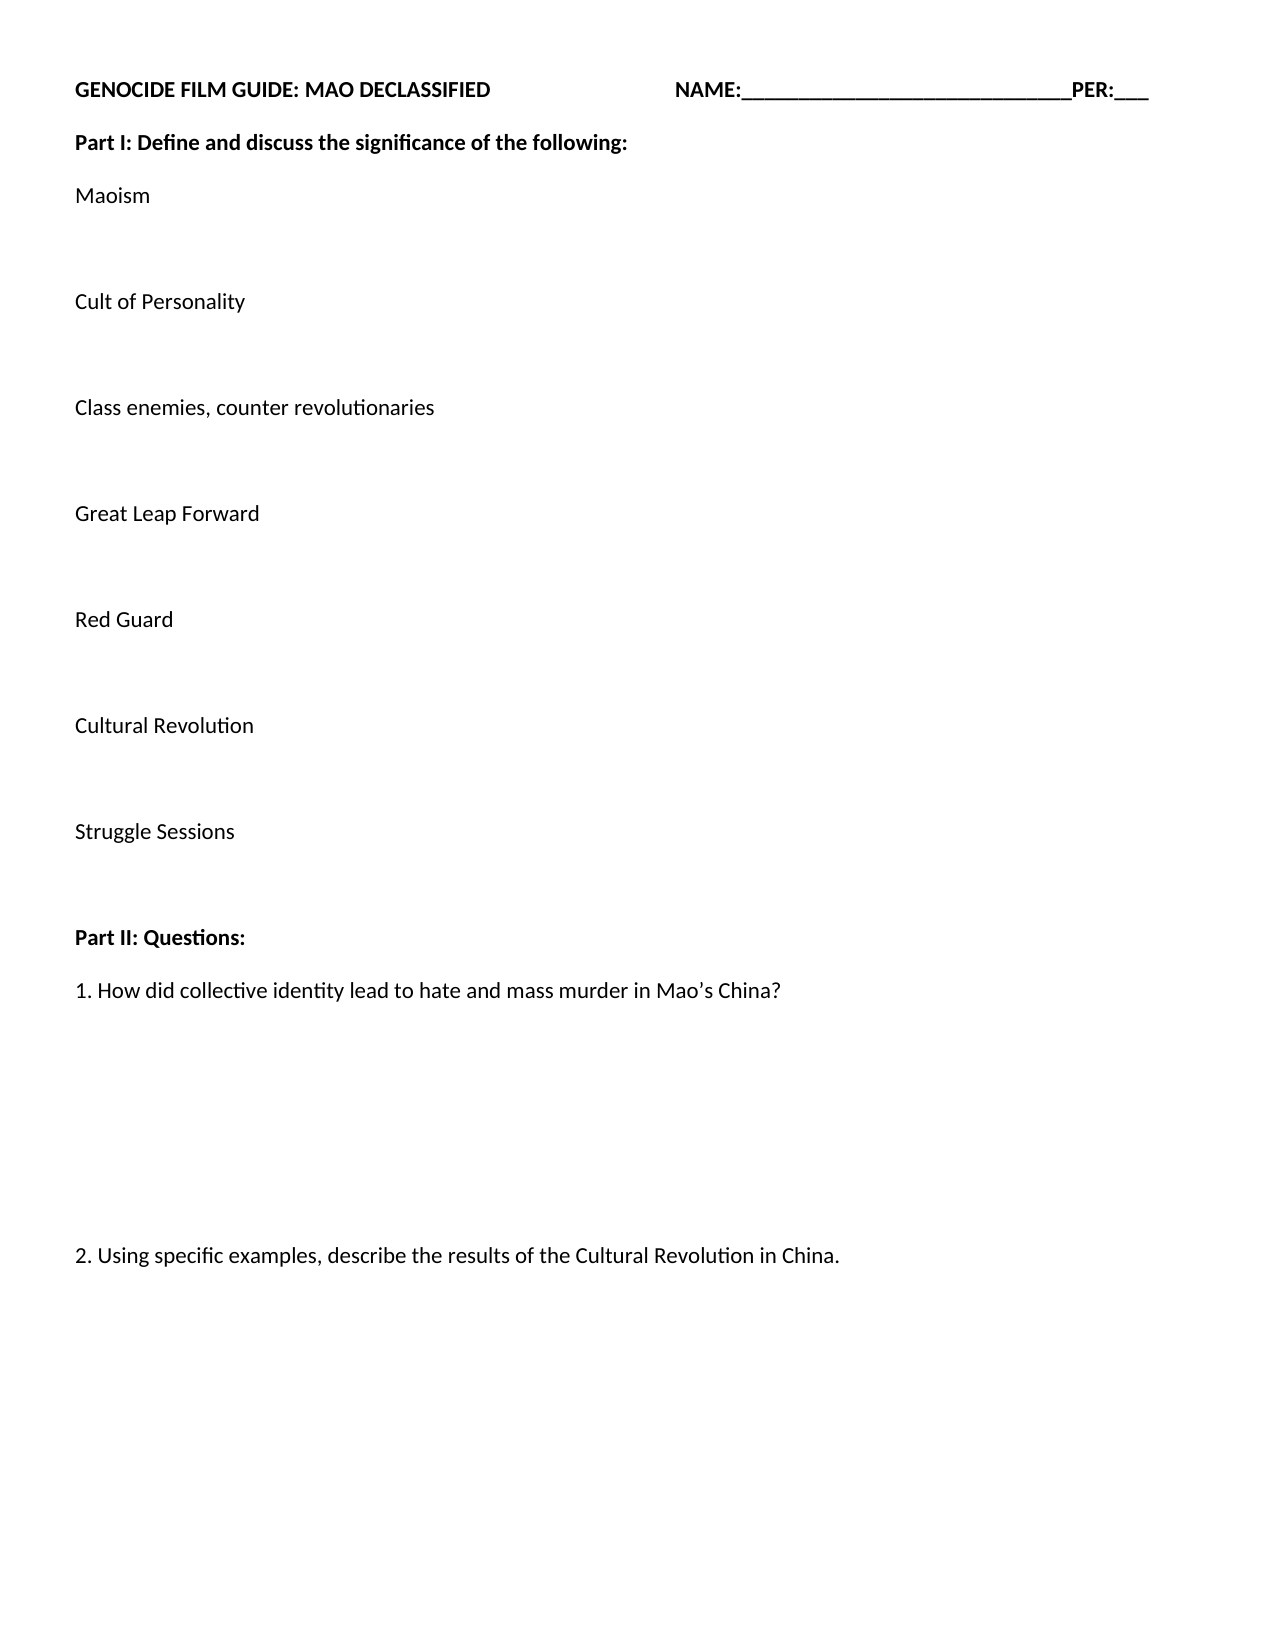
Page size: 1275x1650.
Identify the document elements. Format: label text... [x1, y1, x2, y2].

text Class enemies, counter revolutionaries [75, 393, 1200, 421]
text Great Leap Forward [75, 499, 1200, 527]
text Red Guard [75, 605, 1200, 633]
text Cult of Personality [75, 287, 1200, 315]
text Cultural Revolution [75, 711, 1200, 739]
text 2. Using specific examples, describe the results of the Cultural Revolution in China. [75, 1241, 1200, 1269]
text GENOCIDE FILM GUIDE: MAO DECLASSIFIED NAME:_____________________________PER:___ [75, 75, 1200, 103]
text Struggle Sessions [75, 817, 1200, 845]
text Part II: Questions: [75, 923, 1200, 951]
text Part I: Define and discuss the significance of the following: [75, 128, 1200, 156]
text 1. How did collective identity lead to hate and mass murder in Mao’s China? [75, 976, 1200, 1004]
text Maoism [75, 181, 1200, 209]
